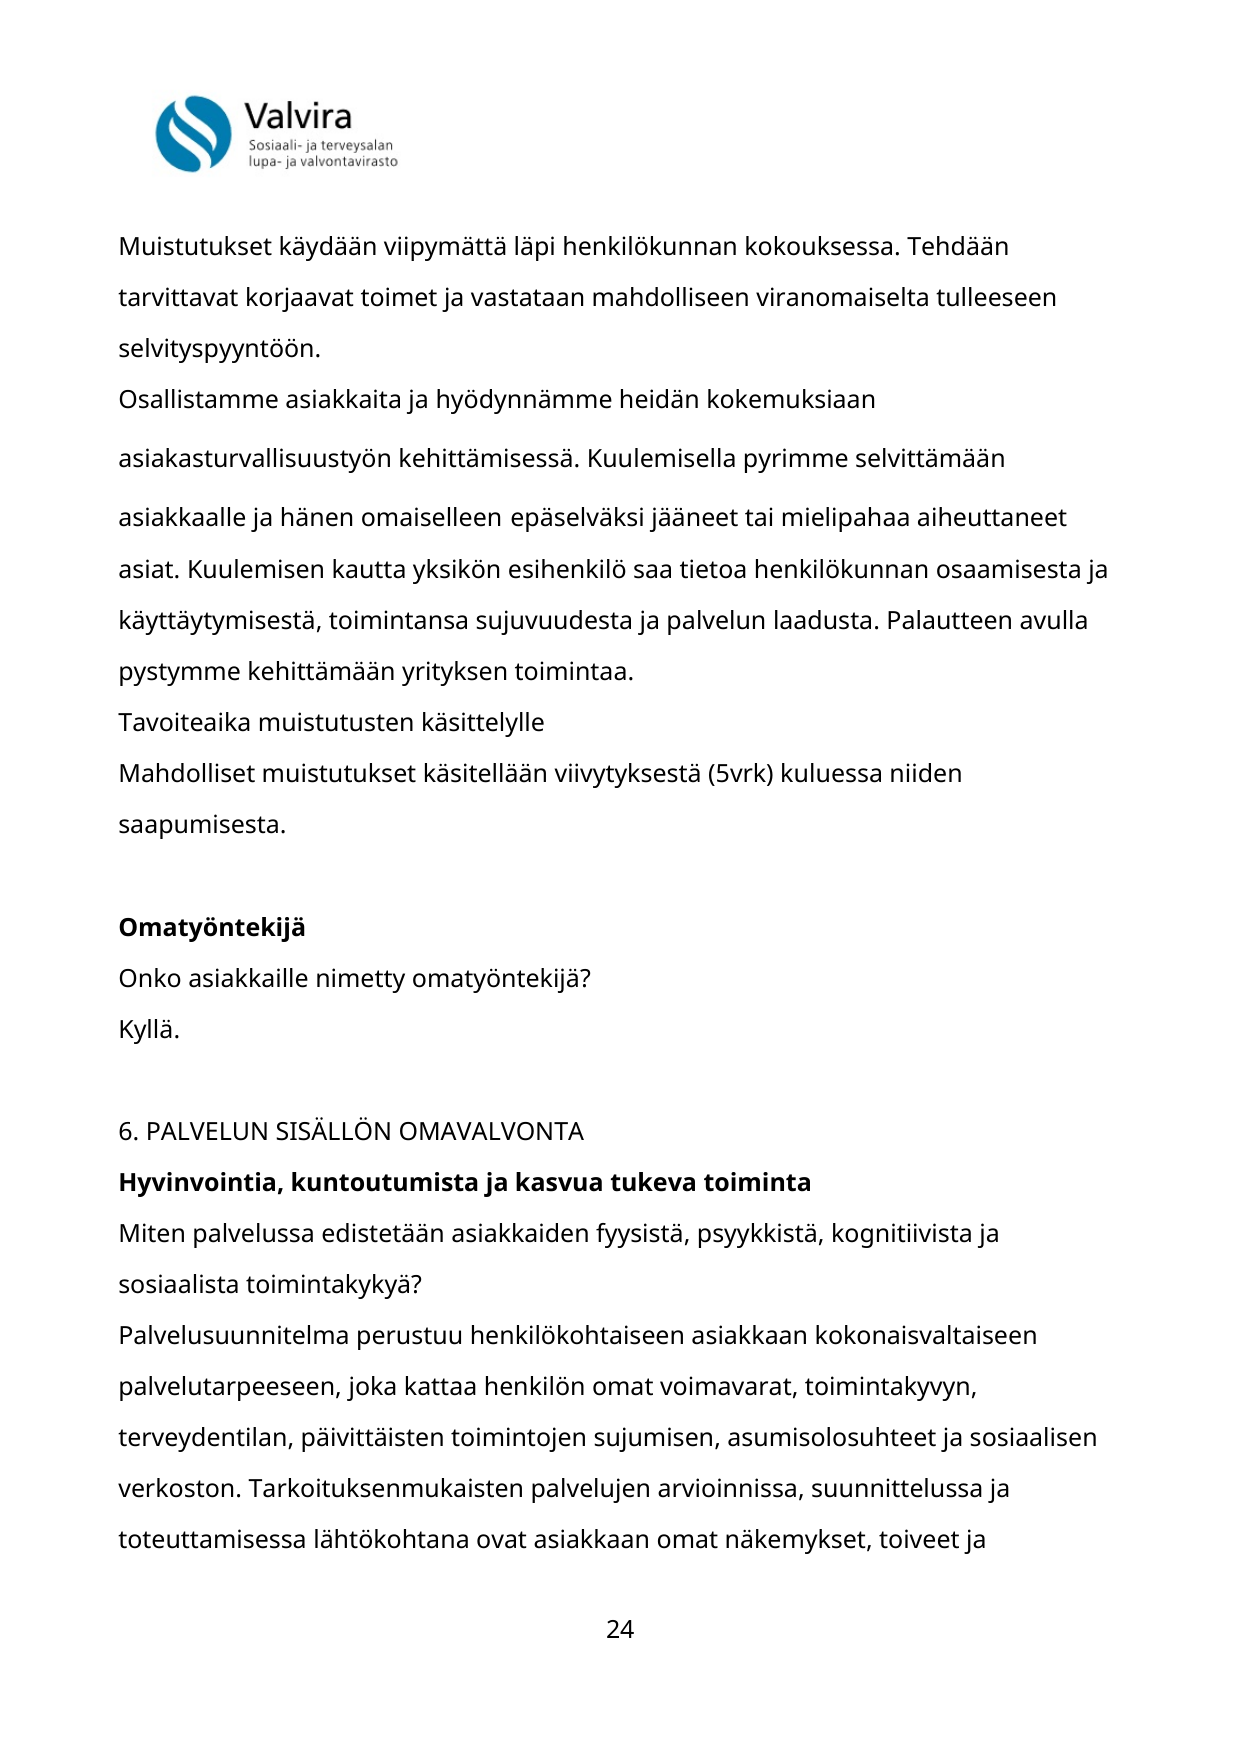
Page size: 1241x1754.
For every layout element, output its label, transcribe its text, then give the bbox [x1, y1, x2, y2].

text Tavoiteaika muistutusten käsittelylle [118, 705, 1122, 739]
text Muistutukset käydään viipymättä läpi henkilökunnan kokouksessa. Tehdään tarvittavat korjaavat toimet ja vastataan mahdolliseen viranomaiselta tulleeseen selvityspyyntöön. [118, 229, 1122, 365]
picture [118, 73, 435, 195]
text Osallistamme asiakkaita ja hyödynnämme heidän kokemuksiaan asiakasturvallisuustyön kehittämisessä. Kuulemisella pyrimme selvittämään asiakkaalle ja hänen omaiselleen epäselväksi jääneet tai mielipahaa aiheuttaneet asiat. Kuulemisen kautta yksikön esihenkilö saa tietoa henkilökunnan osaamisesta ja käyttäytymisestä, toimintansa sujuvuudesta ja palvelun laadusta. Palautteen avulla pystymme kehittämään yrityksen toimintaa. [118, 382, 1122, 688]
text Kyllä. [118, 1011, 1122, 1045]
subtitle 6. PALVELUN SISÄLLÖN OMAVALVONTA [118, 1113, 1122, 1147]
text Mahdolliset muistutukset käsitellään viivytyksestä (5vrk) kuluessa niiden saapumisesta. [118, 756, 1122, 841]
text Hyvinvointia, kuntoutumista ja kasvua tukeva toiminta [118, 1164, 1122, 1198]
text Miten palvelussa edistetään asiakkaiden fyysistä, psyykkistä, kognitiivista ja sosiaalista toimintakykyä? [118, 1216, 1122, 1301]
text Omatyöntekijä [118, 909, 1122, 943]
text Onko asiakkaille nimetty omatyöntekijä? [118, 960, 1122, 994]
